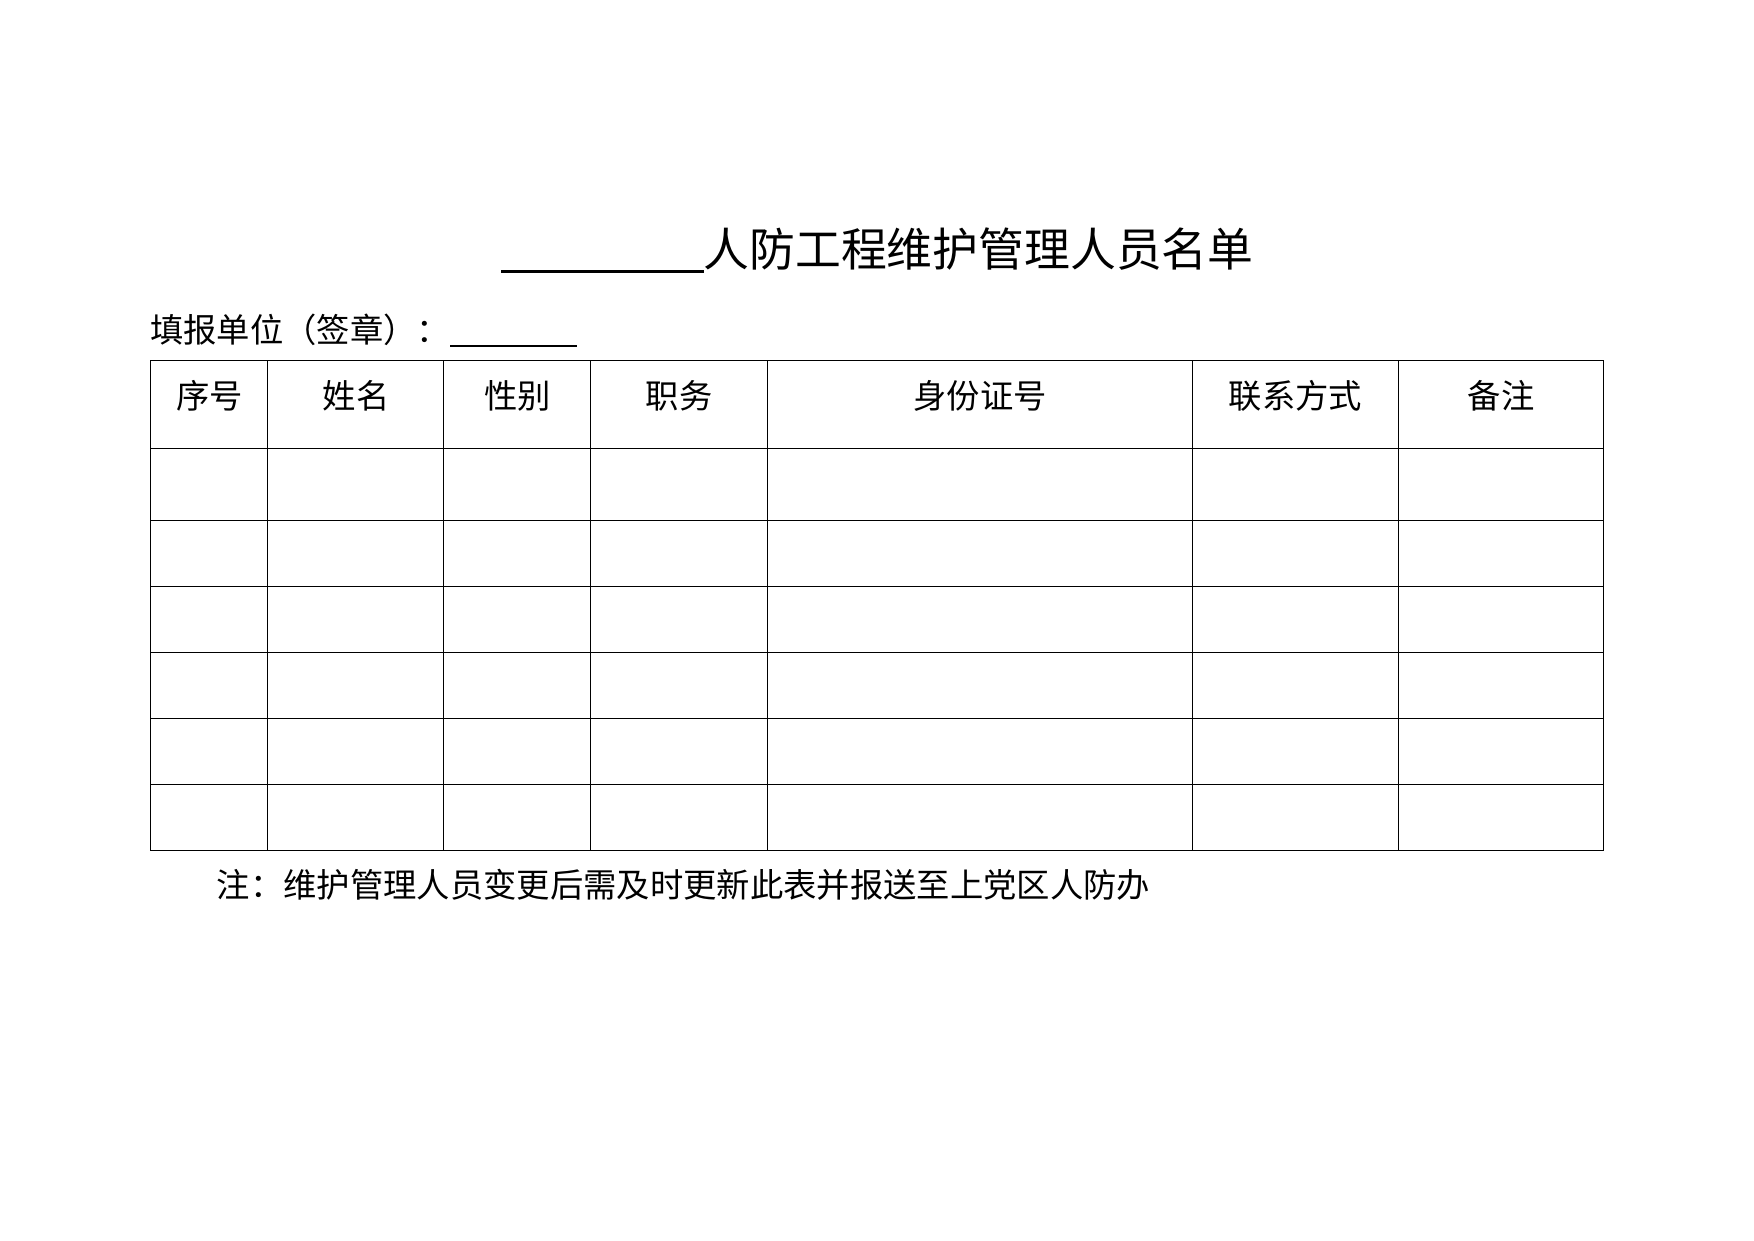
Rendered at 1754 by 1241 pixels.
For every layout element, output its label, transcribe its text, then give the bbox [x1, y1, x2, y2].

table_cell [768, 449, 1192, 520]
table_cell [444, 653, 590, 718]
table_cell [151, 719, 267, 784]
table_cell [768, 719, 1192, 784]
table_cell [444, 719, 590, 784]
table_header 序号 [151, 361, 267, 447]
table_cell [268, 653, 443, 718]
table_cell [151, 785, 267, 850]
table_cell [268, 449, 443, 520]
table_header 性别 [444, 361, 590, 447]
table_cell [591, 587, 767, 652]
table_cell [1399, 449, 1603, 520]
table_cell [768, 587, 1192, 652]
table_cell [591, 521, 767, 586]
table_cell [268, 587, 443, 652]
table_cell [268, 785, 443, 850]
table_cell [1399, 521, 1603, 586]
table_cell [268, 521, 443, 586]
table_cell [1193, 521, 1398, 586]
table_cell [444, 521, 590, 586]
table_cell [1193, 653, 1398, 718]
table_cell [1193, 719, 1398, 784]
table_cell [591, 653, 767, 718]
table_cell [444, 587, 590, 652]
table_cell [444, 785, 590, 850]
table_cell [444, 449, 590, 520]
table_header 姓名 [268, 361, 443, 447]
table_cell [1193, 449, 1398, 520]
table_cell [1399, 653, 1603, 718]
table_cell [768, 785, 1192, 850]
text 人防工程维护管理人员名单 [150, 198, 1604, 295]
table_cell [591, 719, 767, 784]
table_cell [768, 521, 1192, 586]
table_header 身份证号 [768, 361, 1192, 447]
text 注：维护管理人员变更后需及时更新此表并报送至上党区人防办 [150, 851, 1604, 916]
table_header 备注 [1399, 361, 1603, 447]
table_cell [591, 785, 767, 850]
table_cell [1193, 785, 1398, 850]
table_cell [151, 653, 267, 718]
table_header 职务 [591, 361, 767, 447]
table_cell [268, 719, 443, 784]
table_cell [151, 587, 267, 652]
table_cell [151, 521, 267, 586]
table_cell [1399, 785, 1603, 850]
table_cell [151, 449, 267, 520]
table_cell [1193, 587, 1398, 652]
text 填报单位（签章）： [150, 295, 1604, 360]
table_cell [1399, 587, 1603, 652]
table_header 联系方式 [1193, 361, 1398, 447]
table_cell [768, 653, 1192, 718]
table_cell [591, 449, 767, 520]
table_cell [1399, 719, 1603, 784]
